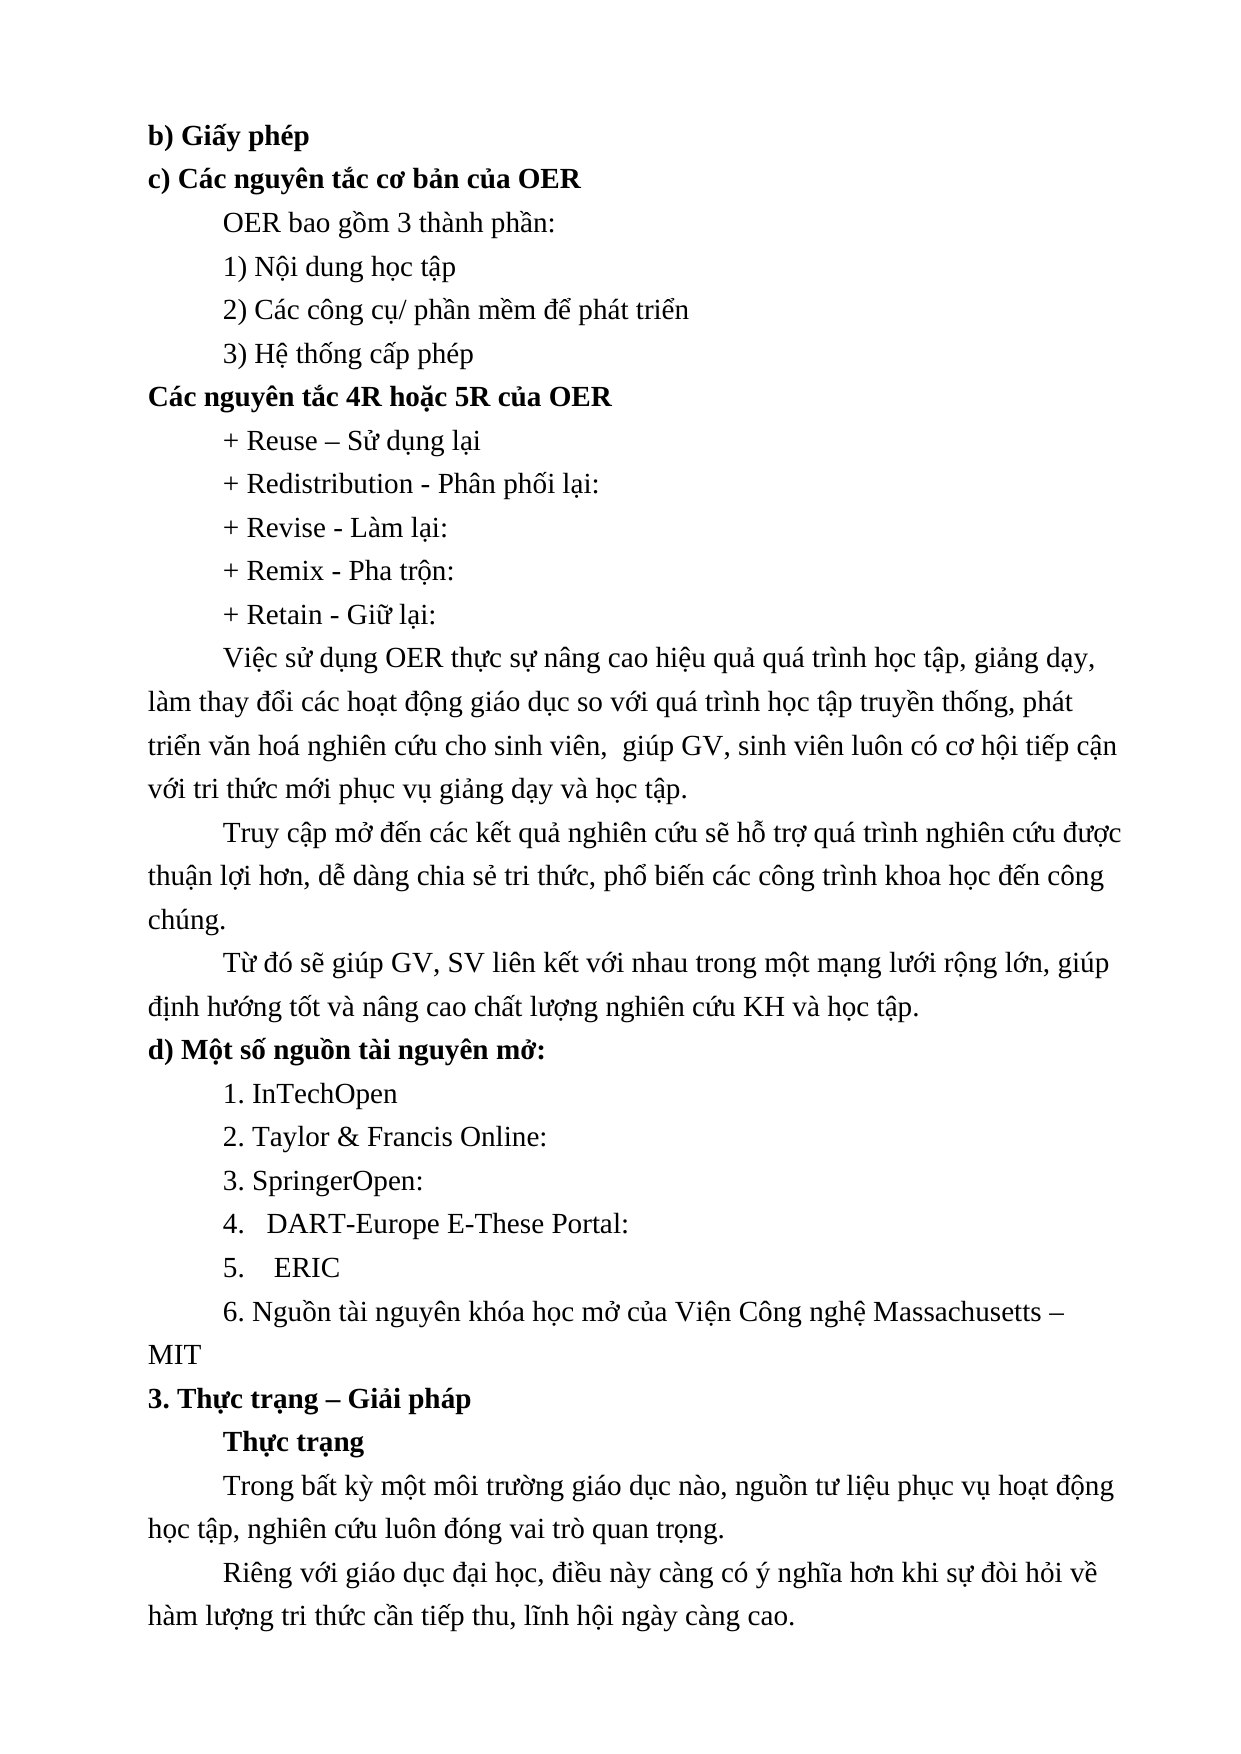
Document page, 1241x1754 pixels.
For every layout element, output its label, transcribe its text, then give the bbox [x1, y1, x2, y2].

text c) Các nguyên tắc cơ bản của OER [148, 162, 1122, 195]
text + Retain - Giữ lại: [148, 597, 1122, 631]
text + Redistribution - Phân phối lại: [148, 466, 1122, 500]
text 3. Thực trạng – Giải pháp [148, 1381, 1122, 1414]
text 1. InTechOpen [148, 1076, 1122, 1109]
text 6. Nguồn tài nguyên khóa học mở của Viện Công nghệ Massachusetts – MIT [148, 1294, 1122, 1371]
text + Remix - Pha trộn: [148, 553, 1122, 587]
text 2. Taylor & Francis Online: [148, 1119, 1122, 1153]
text 4. DART-Europe E-These Portal: [148, 1207, 1122, 1240]
text 3) Hệ thống cấp phép [148, 336, 1122, 369]
text Truy cập mở đến các kết quả nghiên cứu sẽ hỗ trợ quá trình nghiên cứu được thuận lợi hơn, dễ dàng chia sẻ tri thức, phổ biến các công trình khoa học đến công chúng. [148, 815, 1122, 935]
text Các nguyên tắc 4R hoặc 5R của OER [148, 379, 1122, 413]
text Trong bất kỳ một môi trường giáo dục nào, nguồn tư liệu phục vụ hoạt động học tập, nghiên cứu luôn đóng vai trò quan trọng. [148, 1468, 1122, 1545]
text 5. ERIC [148, 1250, 1122, 1284]
text OER bao gồm 3 thành phần: [148, 205, 1122, 239]
text + Revise - Làm lại: [148, 510, 1122, 543]
text 3. SpringerOpen: [148, 1163, 1122, 1197]
text b) Giấy phép [148, 118, 1122, 152]
text Riêng với giáo dục đại học, điều này càng có ý nghĩa hơn khi sự đòi hỏi về hàm lượng tri thức cần tiếp thu, lĩnh hội ngày càng cao. [148, 1555, 1122, 1632]
text + Reuse – Sử dụng lại [148, 423, 1122, 456]
text Việc sử dụng OER thực sự nâng cao hiệu quả quá trình học tập, giảng dạy, làm thay đổi các hoạt động giáo dục so với quá trình học tập truyền thống, phát triển văn hoá nghiên cứu cho sinh viên, giúp GV, sinh viên luôn có cơ hội tiếp cận với tri thức mới phục vụ giảng dạy và học tập. [148, 641, 1122, 805]
text 1) Nội dung học tập [148, 249, 1122, 282]
text d) Một số nguồn tài nguyên mở: [148, 1032, 1122, 1066]
text Từ đó sẽ giúp GV, SV liên kết với nhau trong một mạng lưới rộng lớn, giúp định hướng tốt và nâng cao chất lượng nghiên cứu KH và học tập. [148, 945, 1122, 1022]
text Thực trạng [148, 1424, 1122, 1458]
text 2) Các công cụ/ phần mềm để phát triển [148, 292, 1122, 326]
